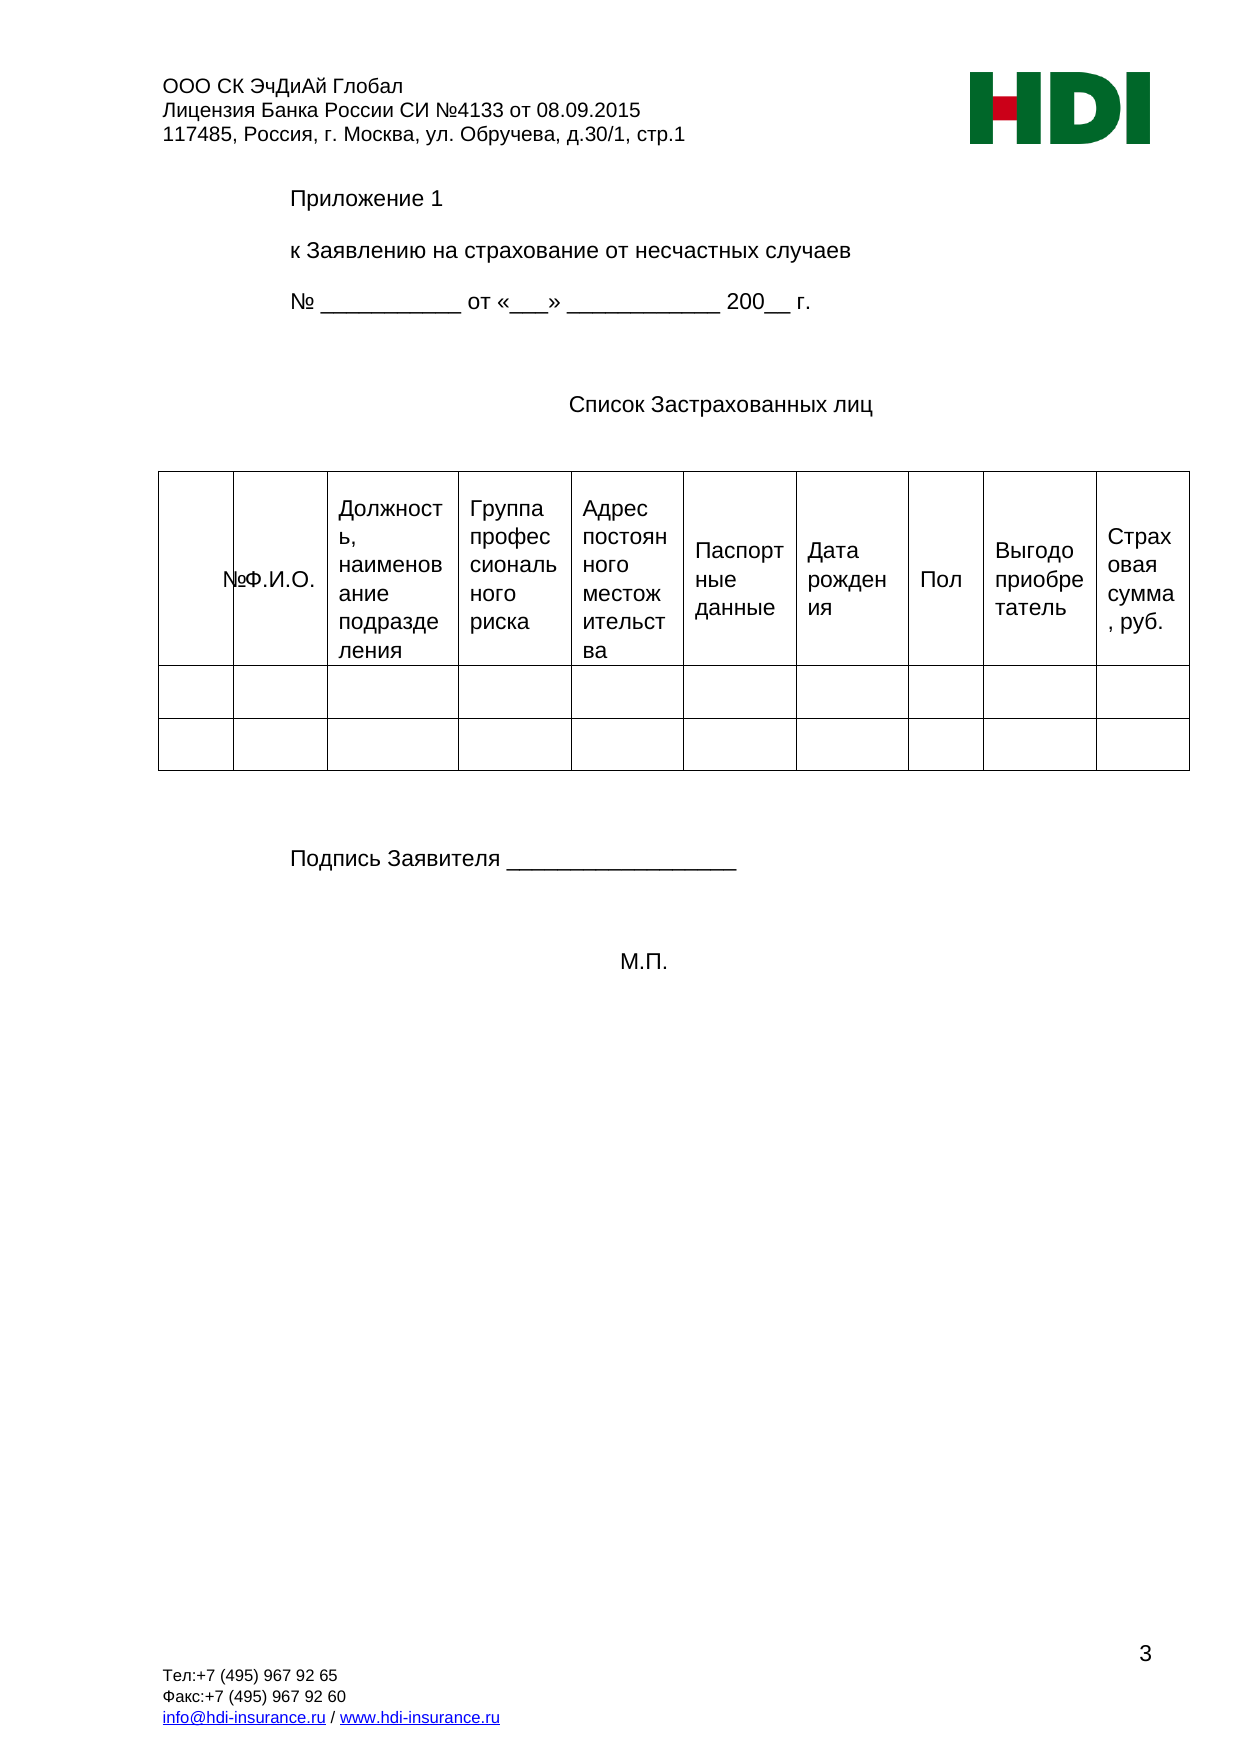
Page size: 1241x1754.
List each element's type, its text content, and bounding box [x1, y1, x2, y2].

text к Заявлению на страхование от несчастных случаев [215, 237, 1152, 263]
table_cell [909, 666, 983, 718]
table_cell [984, 666, 1096, 718]
table_cell [234, 666, 327, 718]
text М.П. [215, 948, 1152, 974]
table_header Паспортные данные [684, 472, 796, 665]
table_header Пол [909, 472, 983, 665]
table_cell [797, 666, 908, 718]
table_cell [984, 719, 1096, 770]
table_header № [159, 472, 233, 665]
table_cell [234, 719, 327, 770]
table_header Выгодоприобретатель [984, 472, 1096, 665]
table_cell [684, 719, 796, 770]
text Список Застрахованных лиц [215, 391, 1152, 417]
table_cell [159, 666, 233, 718]
table_cell [909, 719, 983, 770]
table_header Ф.И.О. [234, 472, 327, 665]
table_header Группа профессионального риска [459, 472, 571, 665]
table_header Адрес постоянного местожительства [572, 472, 683, 665]
text № ___________ от «___» ____________ 200__ г. [215, 288, 1152, 314]
table_cell [328, 719, 458, 770]
table_cell [1097, 666, 1189, 718]
table_cell [459, 719, 571, 770]
text Подпись Заявителя __________________ [215, 845, 1152, 872]
table_cell [572, 719, 683, 770]
table_cell [1097, 719, 1189, 770]
table_cell [459, 666, 571, 718]
table_cell [328, 666, 458, 718]
table_header Дата рождения [797, 472, 908, 665]
table_cell [572, 666, 683, 718]
text Приложение 1 [215, 185, 1152, 212]
table_header Должность, наименование подразделения [328, 472, 458, 665]
table_header Страховая сумма, руб. [1097, 472, 1189, 665]
table_cell [684, 666, 796, 718]
table_cell [159, 719, 233, 770]
table_cell [797, 719, 908, 770]
picture [970, 72, 1150, 144]
